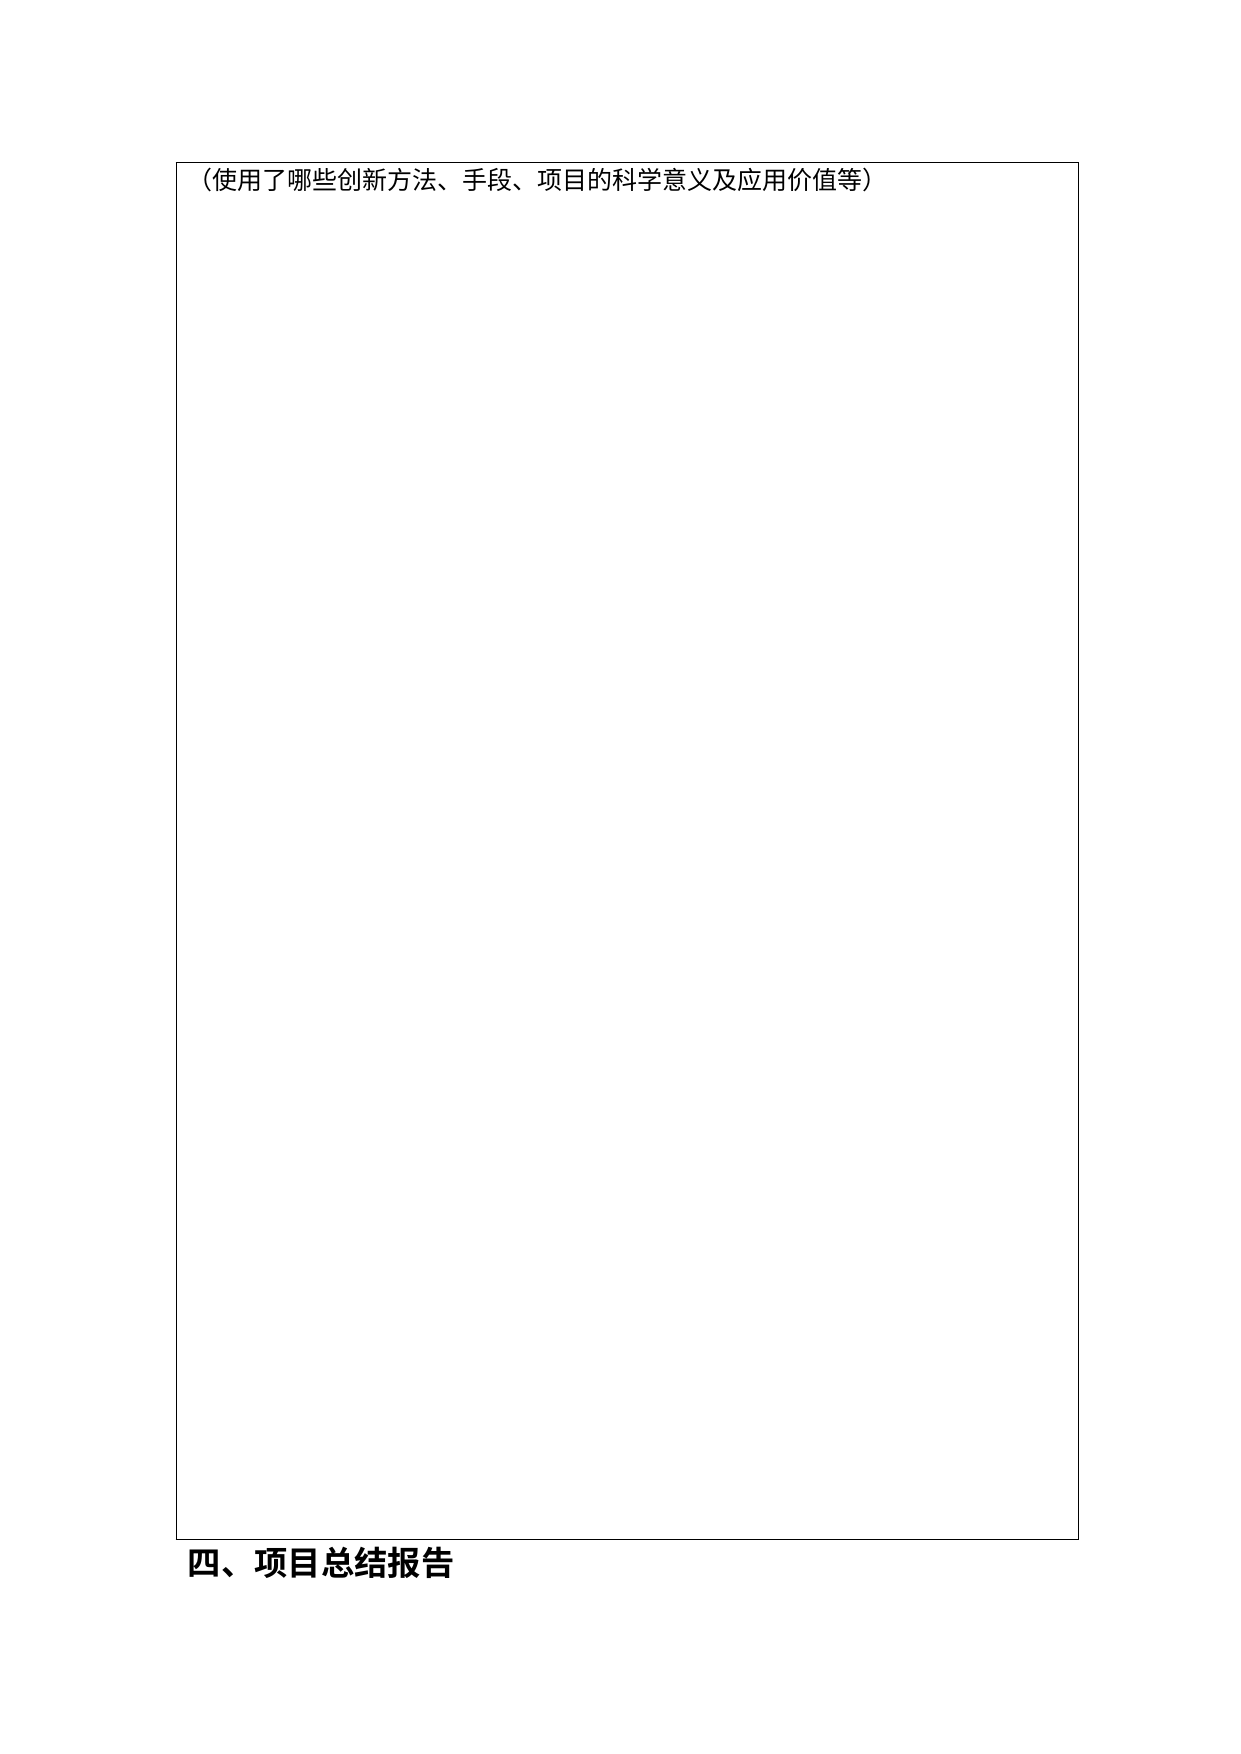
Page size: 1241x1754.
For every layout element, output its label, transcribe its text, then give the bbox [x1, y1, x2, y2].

table_header （使用了哪些创新方法、手段、项目的科学意义及应用价值等） [177, 163, 1078, 1538]
text 四、项目总结报告 [187, 1540, 1053, 1585]
